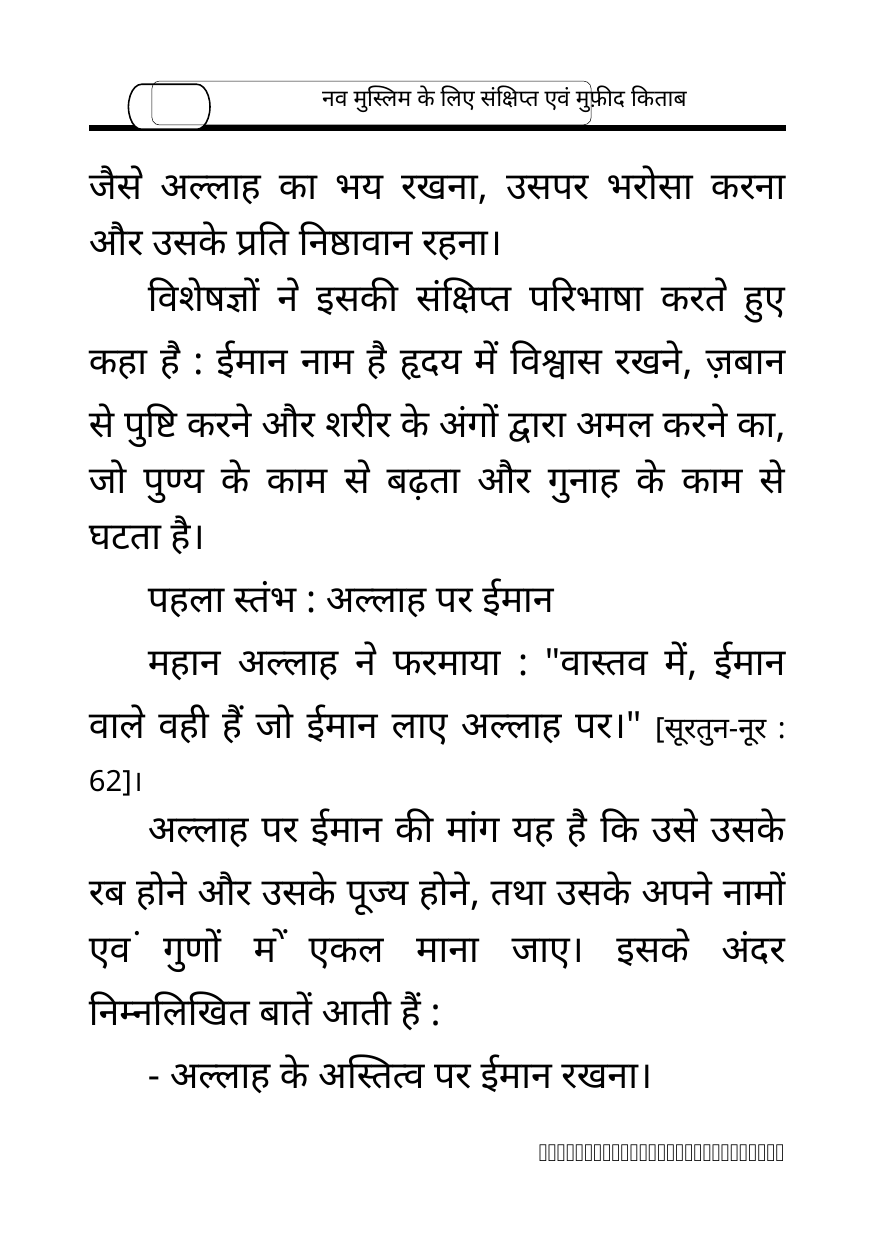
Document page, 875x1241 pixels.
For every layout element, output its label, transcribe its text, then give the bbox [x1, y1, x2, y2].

text विशेषज्ञों ने इसकी संक्षिप्त परिभाषा करते हुए कहा है : ईमान नाम है हृदय में विश्वास रखने, ज़बान से पुष्टि करने और शरीर के अंगों द्वारा अमल करने का, जो पुण्य के काम से बढ़ता और गुनाह के काम से घटता है। [89, 278, 785, 565]
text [89, 159, 785, 271]
text अल्लाह पर ईमान की मांग यह है कि उसे उसके रब होने और उसके पूज्य होने, तथा उसके अपने नामों एवं गुणों में एकल माना जाए। इसके अंदर निम्नलिखित बातें आती हैं : [89, 809, 785, 1040]
text - अल्लाह के अस्तित्व पर ईमान रखना। [89, 1048, 785, 1104]
text महान अल्लाह ने फरमाया : "वास्तव में, ईमान वाले वही हैं जो ईमान लाए अल्लाह पर।" [सूरतुन-नूर : 62]। [89, 636, 785, 803]
subtitle पहला स्तंभ : अल्लाह पर ईमान [89, 572, 785, 627]
